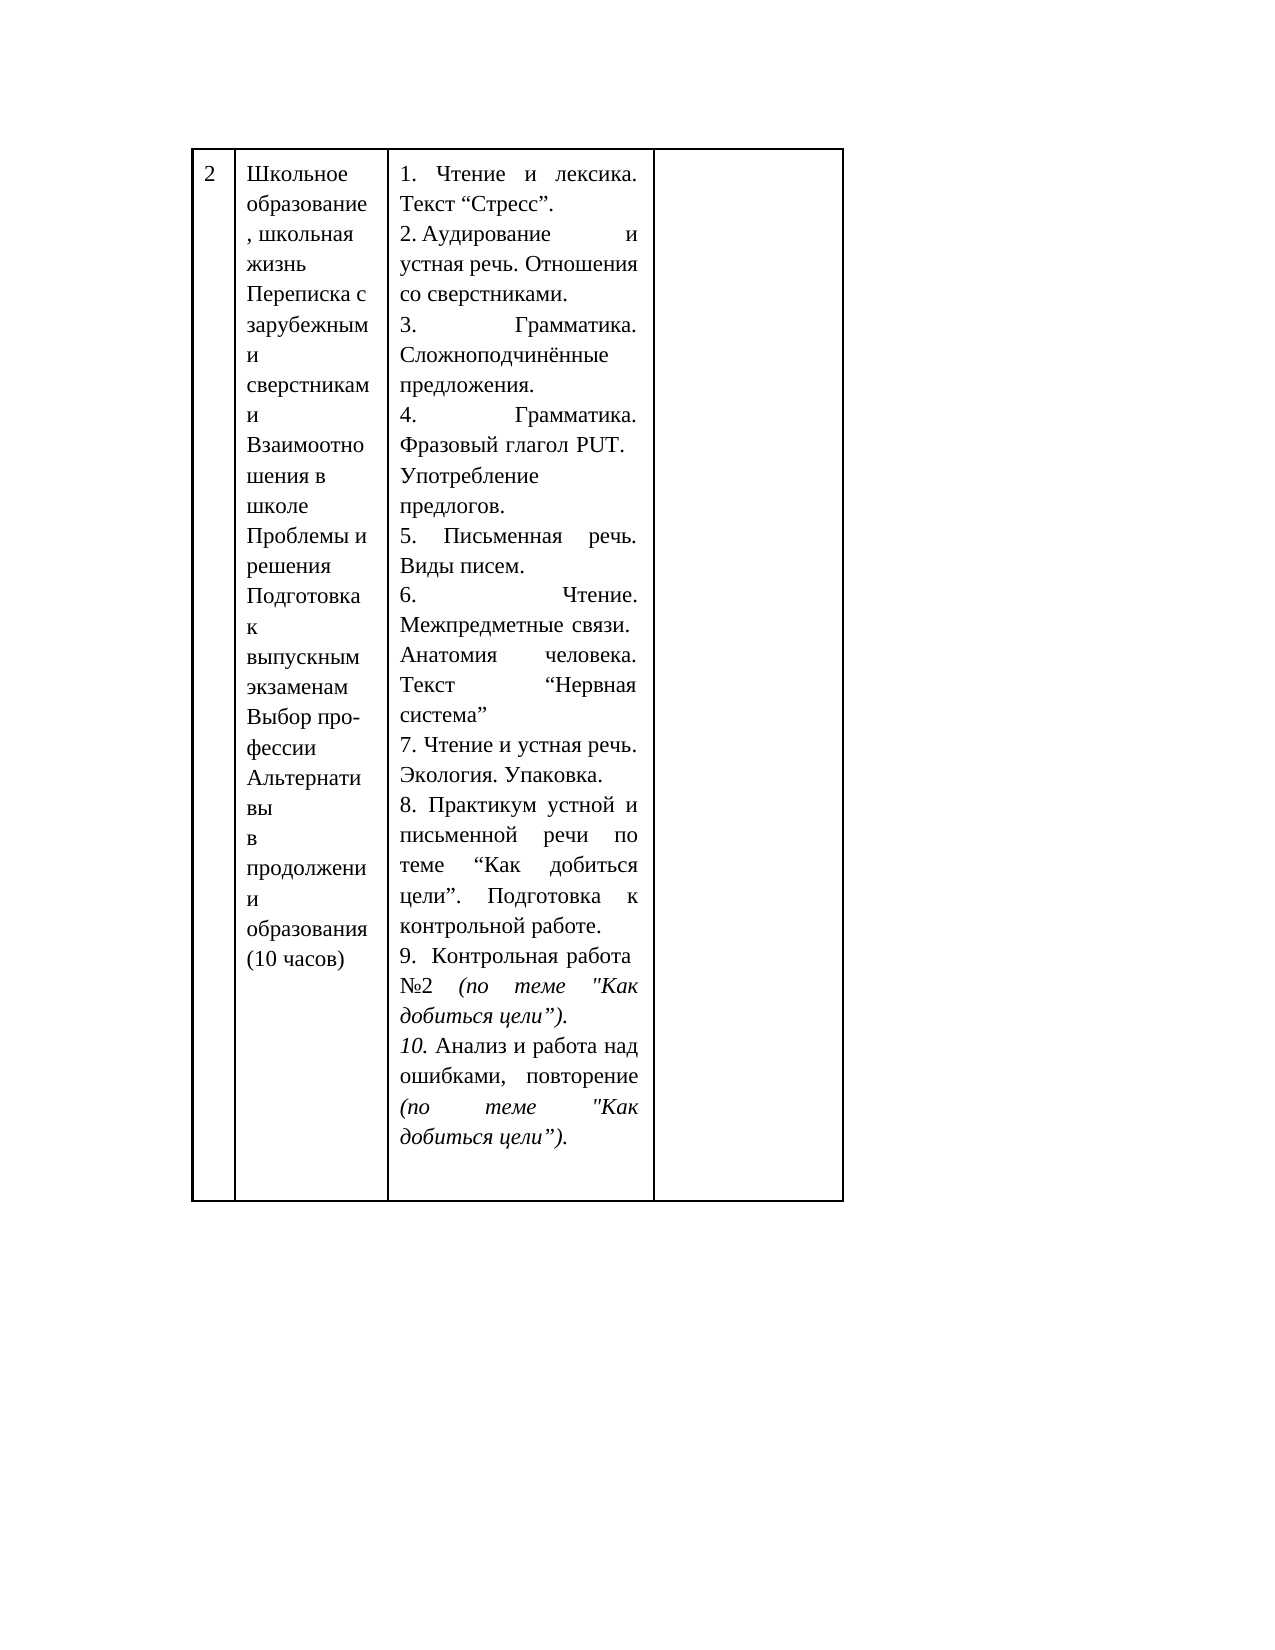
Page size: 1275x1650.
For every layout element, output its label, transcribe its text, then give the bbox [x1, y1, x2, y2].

table_header Чтение и лексика. Текст “Стресс”. Аудирование и устная речь. Отношения со сверстниками. Грамматика. Сложноподчинённые предложения. Грамматика. Фразовый глагол PUT. Употребление предлогов. Письменная речь. Виды писем. Чтение. Межпредметные связи. Анатомия человека. Текст “Нервная система” Чтение и устная речь. Экология. Упаковка. Практикум устной и письменной речи по теме “Как добиться цели”. Подготовка к контрольной работе. Контрольная работа №2 (по теме "Как добиться цели”). Анализ и работа над ошибками, повторение (по теме "Как добиться цели”). [389, 150, 653, 1199]
table_header Школьное образование , школьная жизнь Переписка с зарубежным и сверстникам и Взаимоотно шения в школе Проблемы и решения Подготовка к выпускным экзаменам Выбор про- фессии Альтернати вы в продолжени и образования (10 часов) [236, 150, 387, 1199]
table_header 2 [194, 150, 234, 1199]
table_header [655, 150, 842, 1199]
